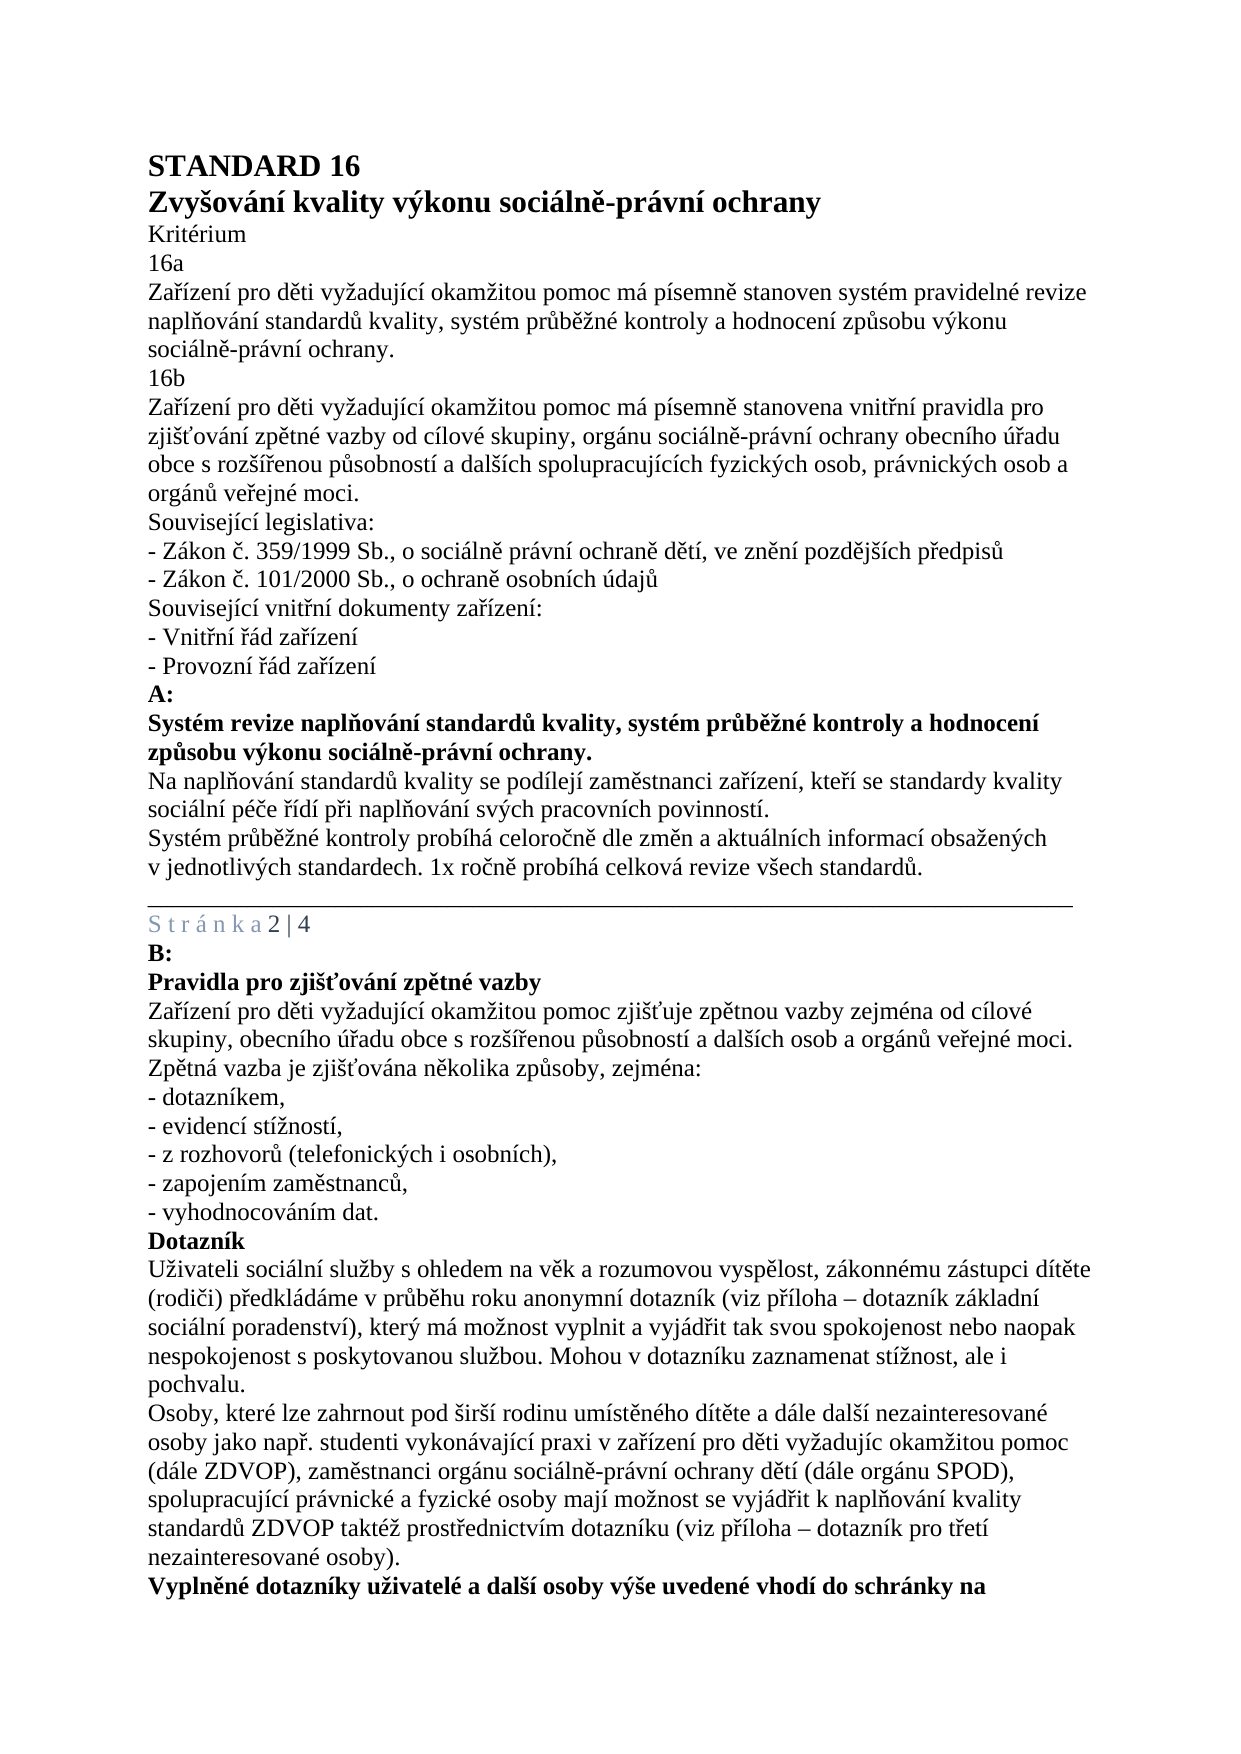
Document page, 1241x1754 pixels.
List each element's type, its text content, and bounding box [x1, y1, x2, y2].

text Vyplněné dotazníky uživatelé a další osoby výše uvedené vhodí do schránky na [148, 1571, 1093, 1599]
text osoby jako např. studenti vykonávající praxi v zařízení pro děti vyžadujíc okamžitou pomoc [148, 1427, 1093, 1456]
text Dotazník [148, 1226, 1093, 1254]
text obce s rozšířenou působností a dalších spolupracujících fyzických osob, právnických osob a [148, 449, 1093, 478]
text - Vnitřní řád zařízení [148, 622, 1093, 651]
text Pravidla pro zjišťování zpětné vazby [148, 967, 1093, 996]
text nespokojenost s poskytovanou službou. Mohou v dotazníku zaznamenat stížnost, ale i [148, 1341, 1093, 1369]
text naplňování standardů kvality, systém průběžné kontroly a hodnocení způsobu výkonu [148, 306, 1093, 334]
text orgánů veřejné moci. [148, 478, 1093, 507]
text - vyhodnocováním dat. [148, 1197, 1093, 1226]
text Zpětná vazba je zjišťována několika způsoby, zejména: [148, 1053, 1093, 1082]
text Systém průběžné kontroly probíhá celoročně dle změn a aktuálních informací obsažených [148, 823, 1093, 852]
text spolupracující právnické a fyzické osoby mají možnost se vyjádřit k naplňování kvality [148, 1484, 1093, 1513]
text 16b [148, 363, 1093, 392]
text Zařízení pro děti vyžadující okamžitou pomoc zjišťuje zpětnou vazby zejména od cílové [148, 996, 1093, 1024]
text - z rozhovorů (telefonických i osobních), [148, 1139, 1093, 1168]
text pochvalu. [148, 1369, 1093, 1398]
text (rodiči) předkládáme v průběhu roku anonymní dotazník (viz příloha – dotazník základní [148, 1283, 1093, 1312]
text (dále ZDVOP), zaměstnanci orgánu sociálně-právní ochrany dětí (dále orgánu SPOD), [148, 1456, 1093, 1484]
text - Provozní řád zařízení [148, 651, 1093, 679]
text standardů ZDVOP taktéž prostřednictvím dotazníku (viz příloha – dotazník pro třetí [148, 1513, 1093, 1542]
text sociální péče řídí při naplňování svých pracovních povinností. [148, 794, 1093, 823]
text Zařízení pro děti vyžadující okamžitou pomoc má písemně stanoven systém pravidelné revize [148, 277, 1093, 306]
text Kritérium [148, 219, 1093, 248]
text způsobu výkonu sociálně-právní ochrany. [148, 737, 1093, 766]
text Na naplňování standardů kvality se podílejí zaměstnanci zařízení, kteří se standardy kvality [148, 766, 1093, 794]
text S t r á n k a 2 | 4 [148, 909, 1093, 938]
text 16a [148, 248, 1093, 277]
text nezainteresované osoby). [148, 1542, 1093, 1571]
text sociálně-právní ochrany. [148, 334, 1093, 363]
text A: [148, 679, 1093, 708]
text Osoby, které lze zahrnout pod širší rodinu umístěného dítěte a dále další nezainteresované [148, 1398, 1093, 1427]
text - Zákon č. 101/2000 Sb., o ochraně osobních údajů [148, 564, 1093, 593]
text skupiny, obecního úřadu obce s rozšířenou působností a dalších osob a orgánů veřejné moci. [148, 1024, 1093, 1053]
text sociální poradenství), který má možnost vyplnit a vyjádřit tak svou spokojenost nebo naopak [148, 1312, 1093, 1341]
text Zařízení pro děti vyžadující okamžitou pomoc má písemně stanovena vnitřní pravidla pro [148, 392, 1093, 421]
text Uživateli sociální služby s ohledem na věk a rozumovou vyspělost, zákonnému zástupci dítěte [148, 1254, 1093, 1283]
text STANDARD 16 [148, 148, 1093, 183]
text Související vnitřní dokumenty zařízení: [148, 593, 1093, 622]
text __________________________________________________________________________ [148, 881, 1093, 909]
text - evidencí stížností, [148, 1111, 1093, 1139]
text Systém revize naplňování standardů kvality, systém průběžné kontroly a hodnocení [148, 708, 1093, 737]
text zjišťování zpětné vazby od cílové skupiny, orgánu sociálně-právní ochrany obecního úřadu [148, 421, 1093, 449]
text - zapojením zaměstnanců, [148, 1168, 1093, 1197]
text B: [148, 938, 1093, 967]
text - dotazníkem, [148, 1082, 1093, 1111]
text Související legislativa: [148, 507, 1093, 536]
text - Zákon č. 359/1999 Sb., o sociálně právní ochraně dětí, ve znění pozdějších předpisů [148, 536, 1093, 564]
text v jednotlivých standardech. 1x ročně probíhá celková revize všech standardů. [148, 852, 1093, 881]
text Zvyšování kvality výkonu sociálně-právní ochrany [148, 183, 1093, 219]
